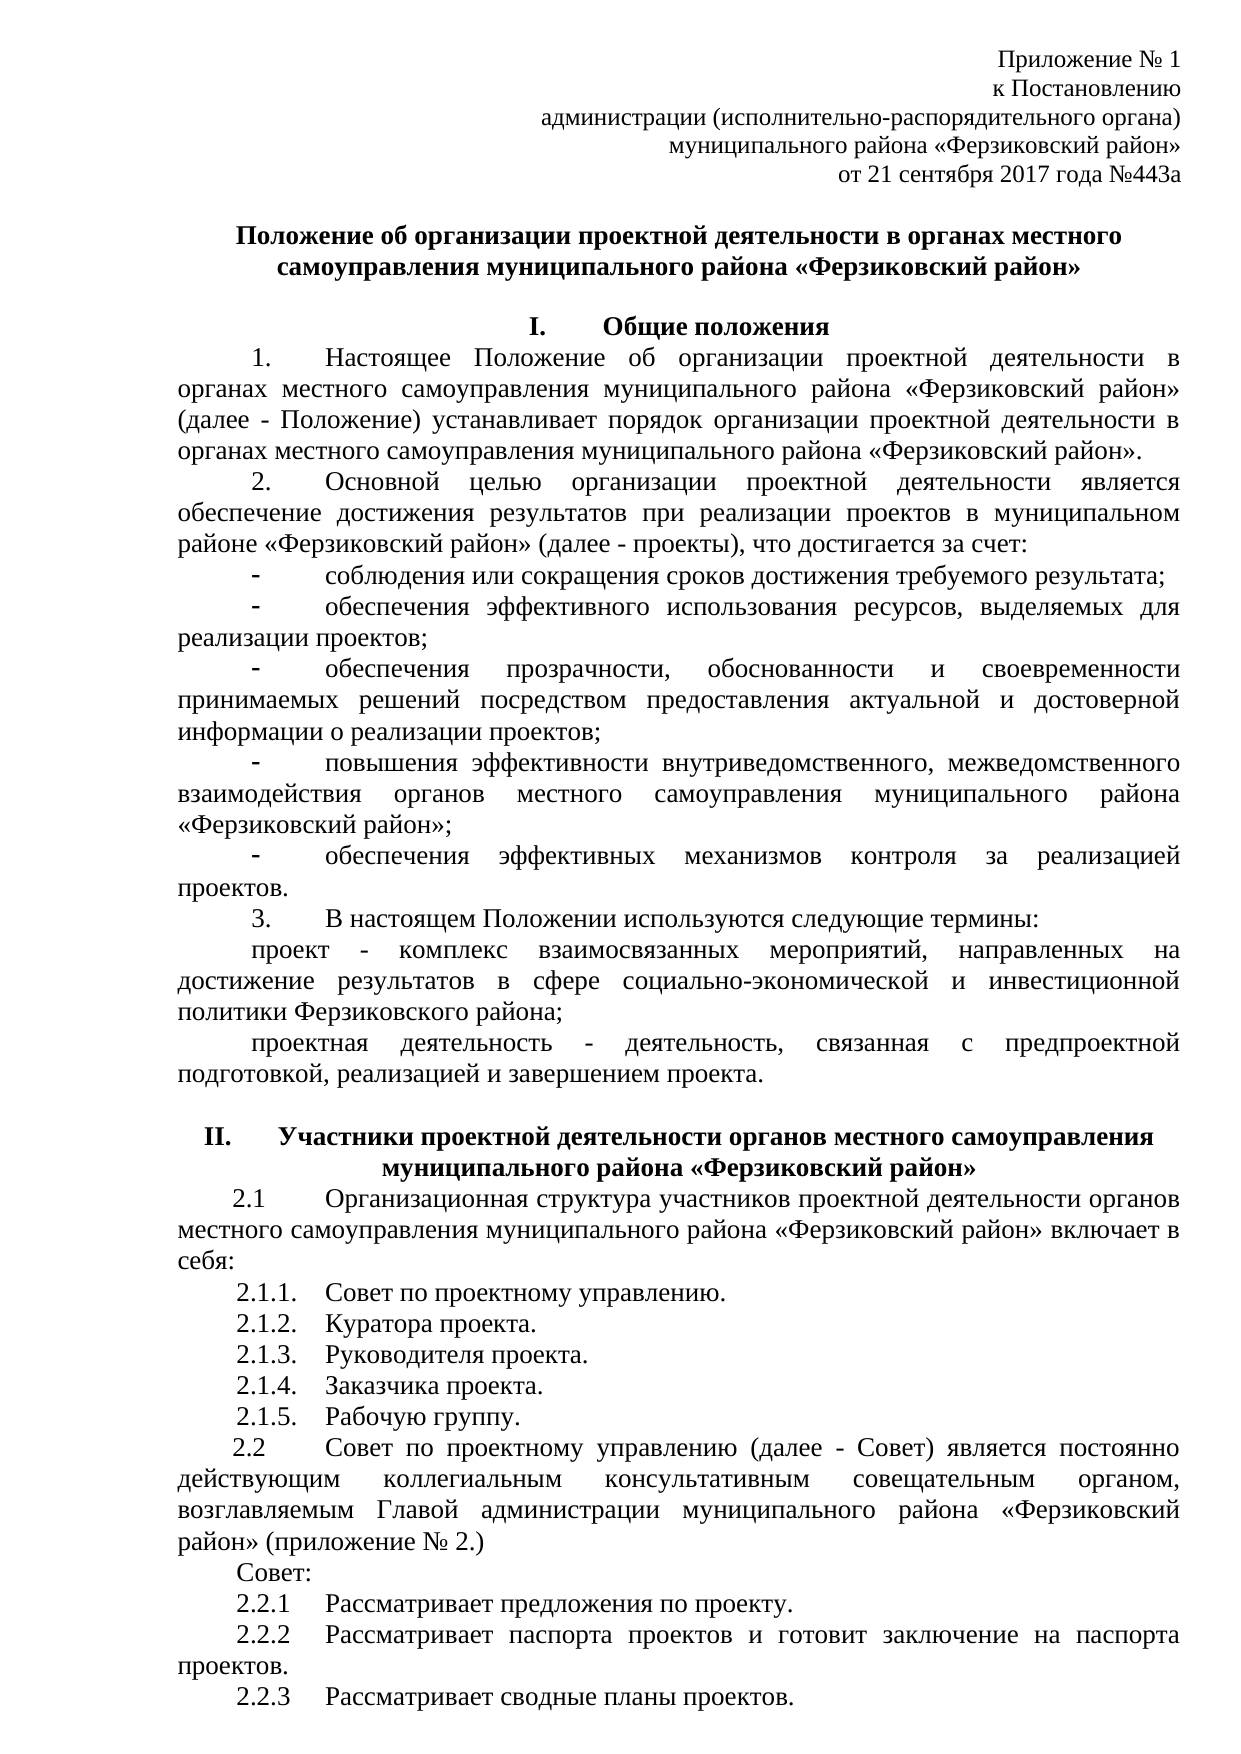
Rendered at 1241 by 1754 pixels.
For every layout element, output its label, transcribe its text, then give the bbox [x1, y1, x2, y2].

text администрации (исполнительно-распорядительного органа) [177, 102, 1181, 131]
list повышения эффективности внутриведомственного, межведомственного взаимодействия органов местного самоуправления муниципального района «Ферзиковский район»; [177, 746, 1181, 839]
list обеспечения эффективного использования ресурсов, выделяемых для реализации проектов; [177, 590, 1181, 652]
list Совет по проектному управлению (далее - Совет) является постоянно действующим коллегиальным консультативным совещательным органом, возглавляемым Главой администрации муниципального района «Ферзиковский район» (приложение № 2.) [177, 1431, 1181, 1556]
title Положение об организации проектной деятельности в органах местного самоуправления муниципального района «Ферзиковский район» [177, 219, 1181, 282]
text проектная деятельность - деятельность, связанная с предпроектной подготовкой, реализацией и завершением проекта. [177, 1026, 1181, 1089]
list Организационная структура участников проектной деятельности органов местного самоуправления муниципального района «Ферзиковский район» включает в себя: [177, 1182, 1181, 1276]
list Руководителя проекта. [177, 1338, 1181, 1369]
text проект - комплекс взаимосвязанных мероприятий, направленных на достижение результатов в сфере социально-экономической и инвестиционной политики Ферзиковского района; [177, 933, 1181, 1026]
list В настоящем Положении используются следующие термины: [177, 902, 1181, 933]
list Куратора проекта. [177, 1307, 1181, 1338]
text Приложение № 1 [177, 44, 1181, 73]
list обеспечения прозрачности, обоснованности и своевременности принимаемых решений посредством предоставления актуальной и достоверной информации о реализации проектов; [177, 652, 1181, 746]
text к Постановлению [177, 73, 1181, 102]
list Заказчика проекта. [177, 1369, 1181, 1400]
text муниципального района «Ферзиковский район» [177, 131, 1181, 159]
list Совет по проектному управлению. [177, 1276, 1181, 1307]
list Общие положения [177, 309, 1181, 341]
text Совет: [177, 1556, 1181, 1587]
list обеспечения эффективных механизмов контроля за реализацией проектов. [177, 839, 1181, 902]
list Настоящее Положение об организации проектной деятельности в органах местного самоуправления муниципального района «Ферзиковский район» (далее - Положение) устанавливает порядок организации проектной деятельности в органах местного самоуправления муниципального района «Ферзиковский район». [177, 341, 1181, 465]
list соблюдения или сокращения сроков достижения требуемого результата; [177, 559, 1181, 590]
list Рассматривает сводные планы проектов. [177, 1681, 1181, 1712]
list Рассматривает предложения по проекту. [177, 1587, 1181, 1618]
list Рабочую группу. [177, 1400, 1181, 1431]
list Рассматривает паспорта проектов и готовит заключение на паспорта проектов. [177, 1618, 1181, 1681]
text от 21 сентября 2017 года №443а [177, 159, 1181, 188]
list Участники проектной деятельности органов местного самоуправления муниципального района «Ферзиковский район» [177, 1120, 1181, 1182]
list Основной целью организации проектной деятельности является обеспечение достижения результатов при реализации проектов в муниципальном районе «Ферзиковский район» (далее - проекты), что достигается за счет: [177, 465, 1181, 559]
